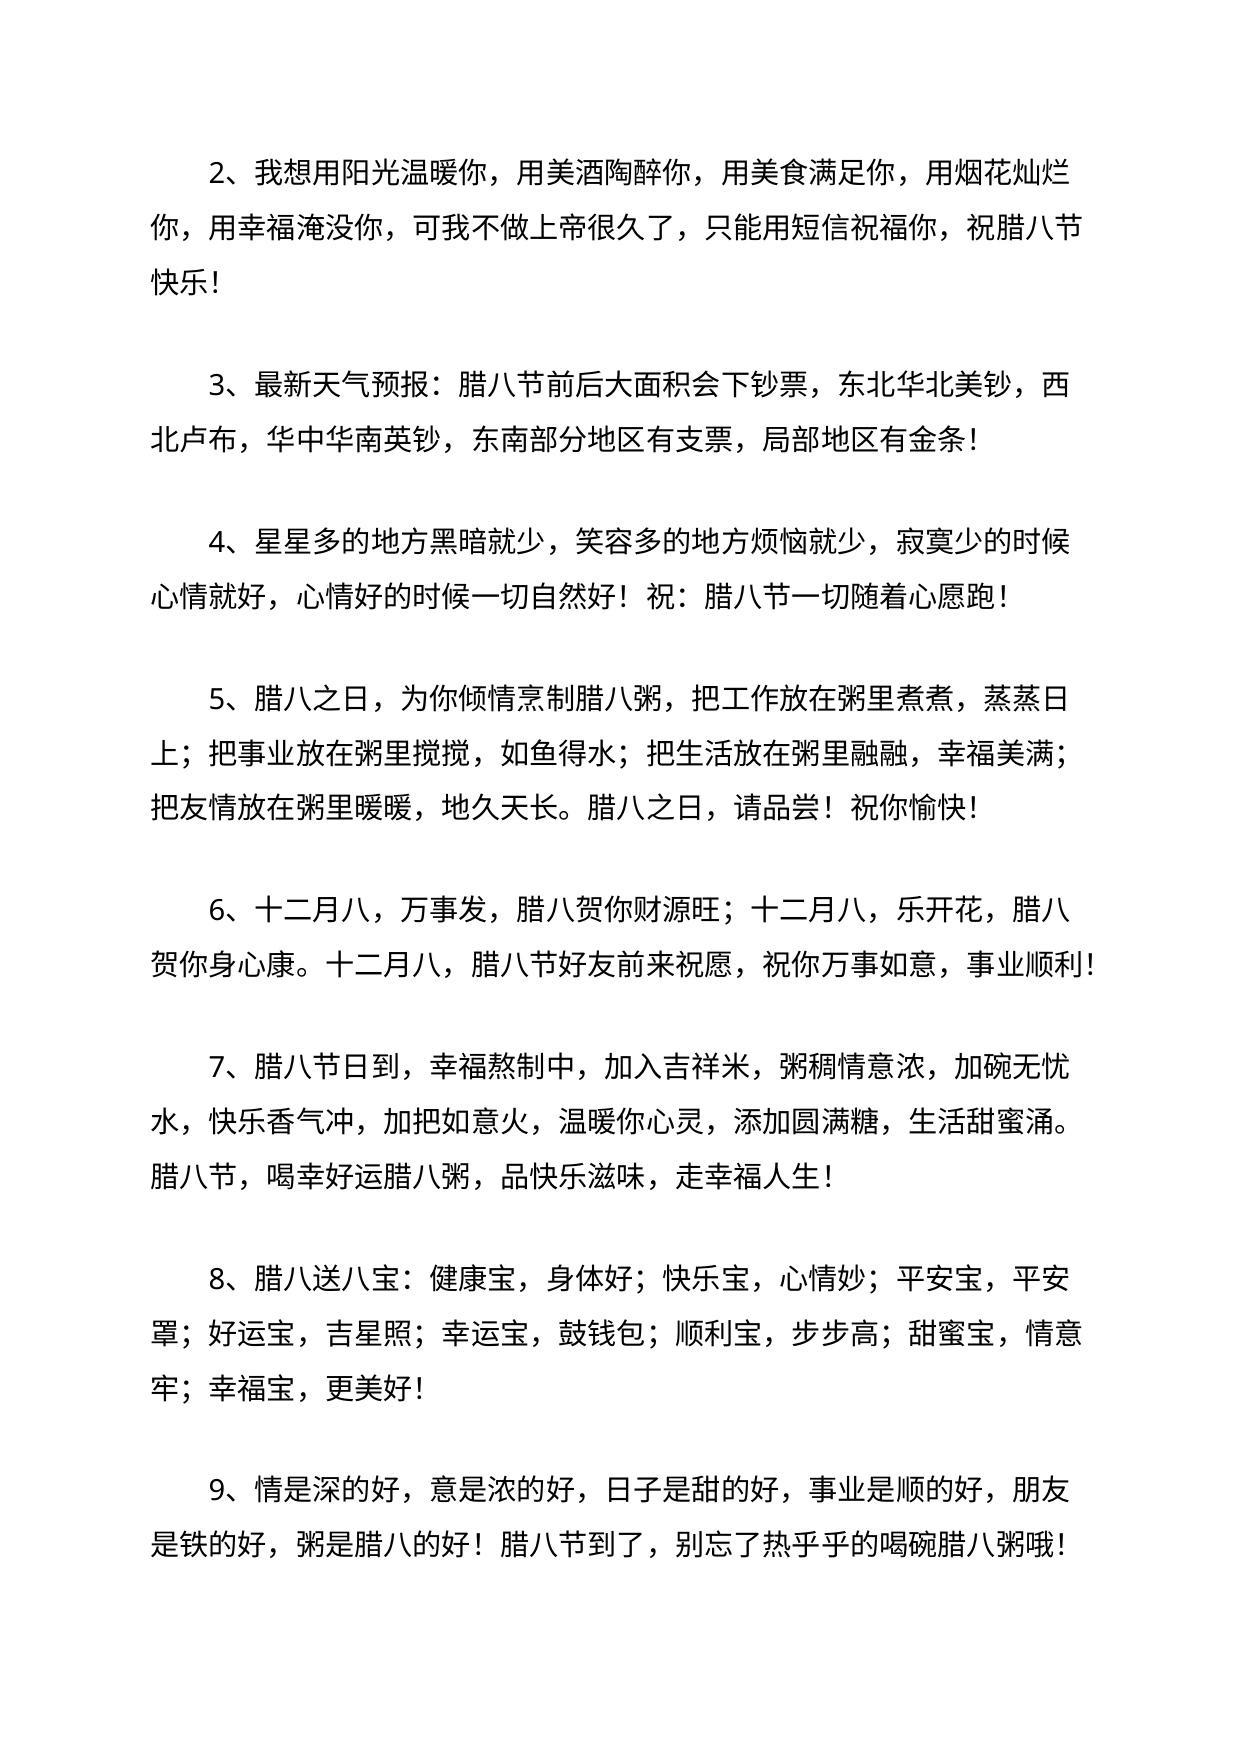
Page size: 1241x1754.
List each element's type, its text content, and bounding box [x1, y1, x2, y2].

text 6、十二月八，万事发，腊八贺你财源旺；十二月八，乐开花，腊八贺你身心康。十二月八，腊八节好友前来祝愿，祝你万事如意，事业顺利！ [150, 887, 1090, 984]
text 8、腊八送八宝：健康宝，身体好；快乐宝，心情妙；平安宝，平安罩；好运宝，吉星照；幸运宝，鼓钱包；顺利宝，步步高；甜蜜宝，情意牢；幸福宝，更美好！ [150, 1255, 1090, 1407]
text 2、我想用阳光温暖你，用美酒陶醉你，用美食满足你，用烟花灿烂你，用幸福淹没你，可我不做上帝很久了，只能用短信祝福你，祝腊八节快乐！ [150, 150, 1090, 302]
text 7、腊八节日到，幸福熬制中，加入吉祥米，粥稠情意浓，加碗无忧水，快乐香气冲，加把如意火，温暖你心灵，添加圆满糖，生活甜蜜涌。腊八节，喝幸好运腊八粥，品快乐滋味，走幸福人生！ [150, 1044, 1090, 1196]
text 9、情是深的好，意是浓的好，日子是甜的好，事业是顺的好，朋友是铁的好，粥是腊八的好！腊八节到了，别忘了热乎乎的喝碗腊八粥哦！ [150, 1467, 1090, 1564]
text 3、最新天气预报：腊八节前后大面积会下钞票，东北华北美钞，西北卢布，华中华南英钞，东南部分地区有支票，局部地区有金条！ [150, 362, 1090, 459]
text 4、星星多的地方黑暗就少，笑容多的地方烦恼就少，寂寞少的时候心情就好，心情好的时候一切自然好！祝：腊八节一切随着心愿跑！ [150, 518, 1090, 616]
text 5、腊八之日，为你倾情烹制腊八粥，把工作放在粥里煮煮，蒸蒸日上；把事业放在粥里搅搅，如鱼得水；把生活放在粥里融融，幸福美满；把友情放在粥里暖暖，地久天长。腊八之日，请品尝！祝你愉快！ [150, 675, 1090, 827]
